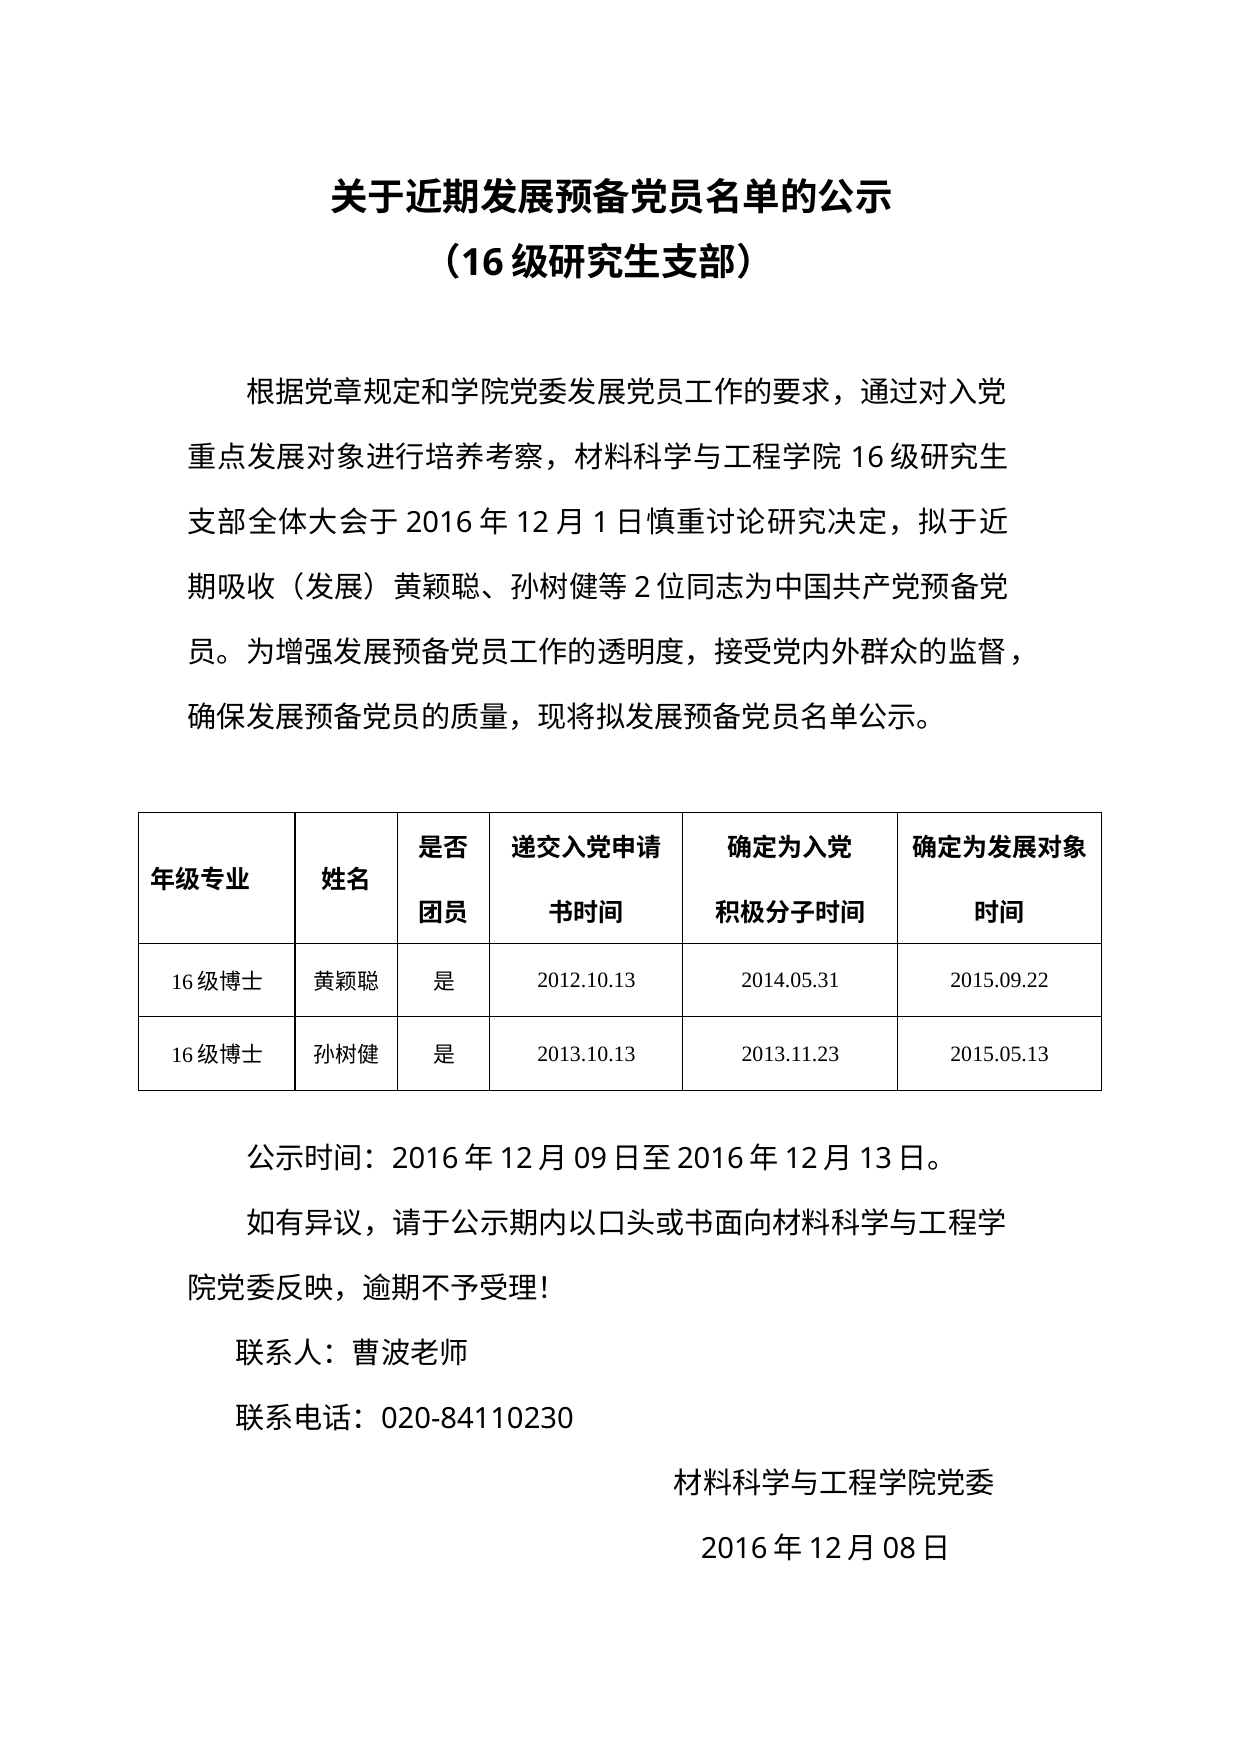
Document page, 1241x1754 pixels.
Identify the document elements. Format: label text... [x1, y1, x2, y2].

table_cell 2015.09.22 [898, 944, 1101, 1016]
text 联系电话：020-84110230 [220, 1383, 1009, 1448]
table_header 姓名 [296, 813, 397, 943]
table_cell 是 [398, 944, 489, 1016]
text 如有异议，请于公示期内以口头或书面向材料科学与工程学院党委反映，逾期不予受理！ [187, 1188, 1009, 1318]
table_cell 2012.10.13 [490, 944, 682, 1016]
text 根据党章规定和学院党委发展党员工作的要求，通过对入党重点发展对象进行培养考察，材料科学与工程学院16级研究生支部全体大会于2016年12月1日慎重讨论研究决定，拟于近期吸收（发展）黄颖聪、孙树健等2位同志为中国共产党预备党员。为增强发展预备党员工作的透明度，接受党内外群众的监督，确保发展预备党员的质量，现将拟发展预备党员名单公示。 [187, 357, 1009, 747]
text 材料科学与工程学院党委 [187, 1448, 994, 1513]
table_header 是否 团员 [398, 813, 489, 943]
table_cell 2013.11.23 [683, 1017, 897, 1089]
table_header 递交入党申请书时间 [490, 813, 682, 943]
table_cell 16级博士 [139, 944, 294, 1016]
table_cell 2014.05.31 [683, 944, 897, 1016]
text （16级研究生支部） [187, 227, 1009, 292]
table_cell 是 [398, 1017, 489, 1089]
text 关于近期发展预备党员名单的公示 [187, 162, 1009, 227]
table_cell 孙树健 [296, 1017, 397, 1089]
text 公示时间：2016年12月09日至2016年12月13日。 [187, 1123, 1009, 1188]
table_cell 2013.10.13 [490, 1017, 682, 1089]
table_cell 16级博士 [139, 1017, 294, 1089]
table_header 确定为入党 积极分子时间 [683, 813, 897, 943]
table_cell 黄颖聪 [296, 944, 397, 1016]
table_cell 2015.05.13 [898, 1017, 1101, 1089]
text 2016年12月08日 [187, 1513, 951, 1578]
table_header 年级专业 [139, 813, 294, 943]
text 联系人：曹波老师 [220, 1318, 1009, 1383]
table_header 确定为发展对象时间 [898, 813, 1101, 943]
